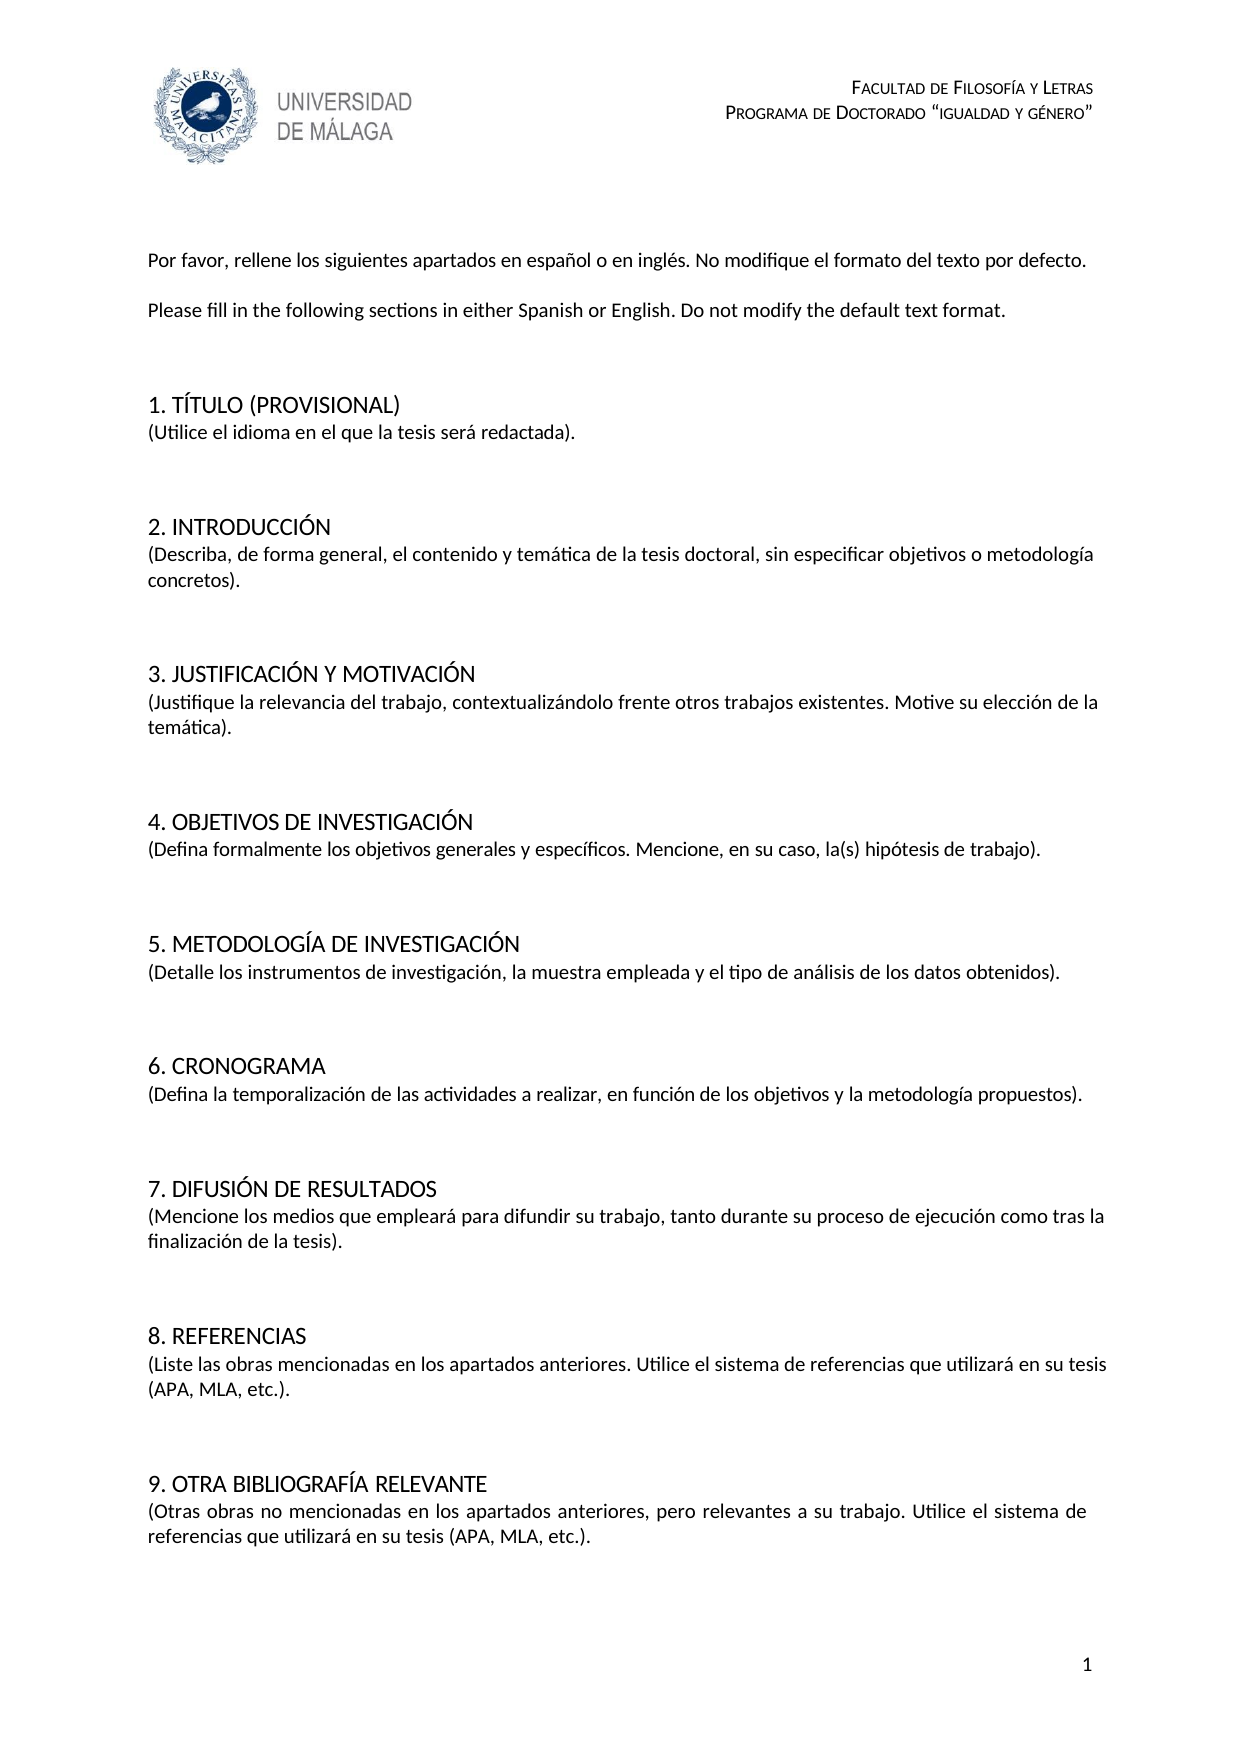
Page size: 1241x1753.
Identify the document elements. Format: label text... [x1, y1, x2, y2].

text Por favor, rellene los siguientes apartados en español o en inglés. No modifique el formato del texto por defecto. Please fill in the following sections in either Spanish or English. Do not modify the default text format. [148, 247, 1119, 323]
text (Liste las obras mencionadas en los apartados anteriores. Utilice el sistema de referencias que utilizará en su tesis (APA, MLA, etc.). [148, 1351, 1119, 1402]
text (Mencione los medios que empleará para difundir su trabajo, tanto durante su proceso de ejecución como tras la finalización de la tesis). [148, 1203, 1119, 1254]
text (Justifique la relevancia del trabajo, contextualizándolo frente otros trabajos existentes. Motive su elección de la temática). [148, 689, 1119, 740]
text (Detalle los instrumentos de investigación, la muestra empleada y el tipo de análisis de los datos obtenidos). [148, 959, 1119, 984]
text (Defina la temporalización de las actividades a realizar, en función de los objetivos y la metodología propuestos). [148, 1081, 1119, 1106]
subtitle INTRODUCCIÓN [148, 511, 1119, 541]
text (Defina formalmente los objetivos generales y específicos. Mencione, en su caso, la(s) hipótesis de trabajo). [148, 837, 1119, 862]
subtitle TÍTULO (PROVISIONAL) [148, 389, 1119, 419]
subtitle METODOLOGÍA DE INVESTIGACIÓN [148, 928, 1119, 959]
subtitle OTRA BIBLIOGRAFÍA RELEVANTE [148, 1468, 1119, 1498]
subtitle CRONOGRAMA [148, 1050, 1119, 1081]
subtitle DIFUSIÓN DE RESULTADOS [148, 1173, 1119, 1203]
subtitle REFERENCIAS [148, 1320, 1119, 1351]
text (Describa, de forma general, el contenido y temática de la tesis doctoral, sin especificar objetivos o metodología concretos). [148, 541, 1119, 592]
text (Otras obras no mencionadas en los apartados anteriores, pero relevantes a su trabajo. Utilice el sistema de referencias que utilizará en su tesis (APA, MLA, etc.). [148, 1498, 1119, 1549]
text (Utilice el idioma en el que la tesis será redactada). [148, 419, 1119, 445]
picture [153, 67, 415, 165]
subtitle OBJETIVOS DE INVESTIGACIÓN [148, 806, 1119, 836]
subtitle JUSTIFICACIÓN Y MOTIVACIÓN [148, 658, 1119, 689]
